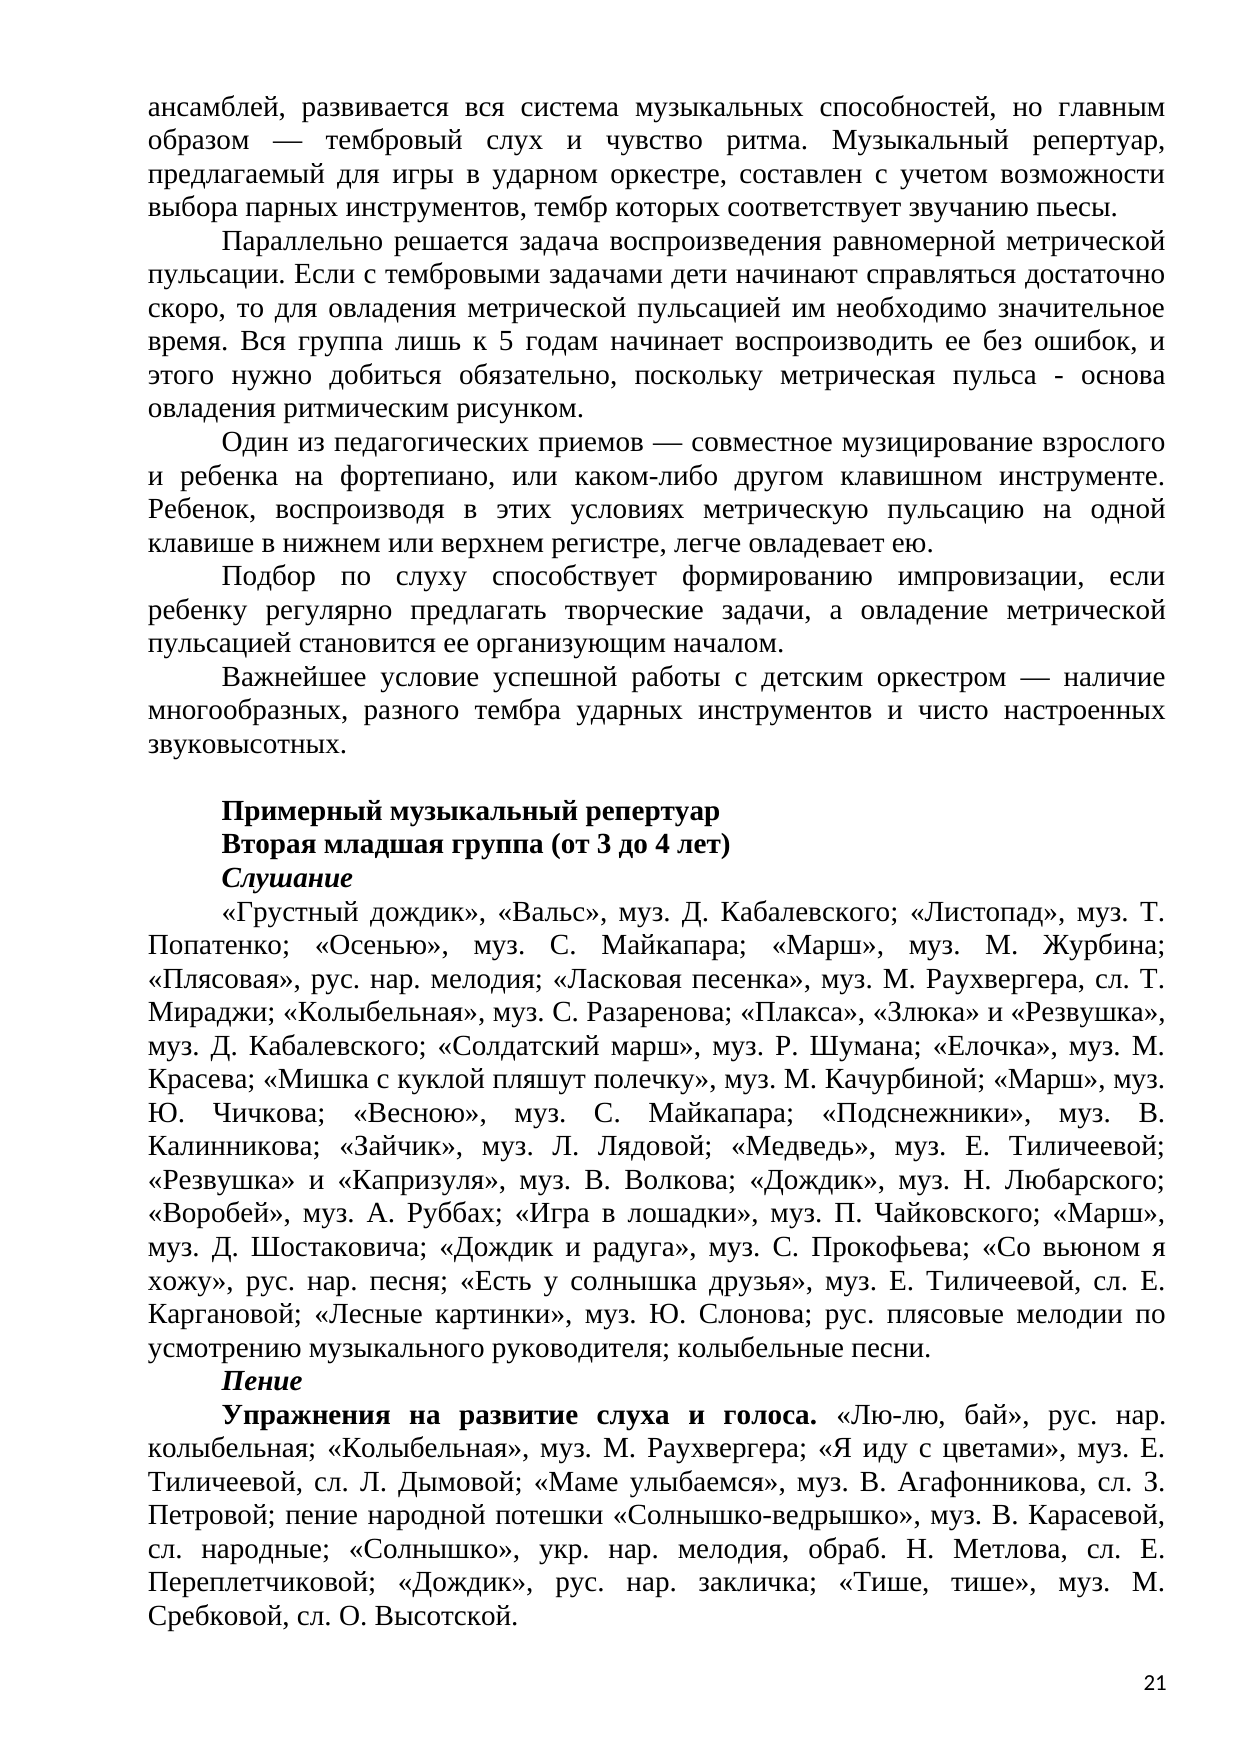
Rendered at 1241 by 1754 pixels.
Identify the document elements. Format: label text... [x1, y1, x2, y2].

text Упражнения на развитие слуха и голоса. «Лю-лю, бай», рус. нар. колыбельная; «Колыбельная», муз. М. Раухвергера; «Я иду с цветами», муз. Е. Тиличеевой, сл. Л. Дымовой; «Маме улыбаемся», муз. В. Агафонникова, сл. З. Петровой; пение народной потешки «Солнышко-ведрышко», муз. В. Карасевой, сл. народные; «Солнышко», укр. нар. мелодия, обраб. Н. Метлова, сл. Е. Переплетчиковой; «Дождик», рус. нар. закличка; «Тише, тише», муз. М. Сребковой, сл. О. Высотской. [148, 1397, 1166, 1632]
text Параллельно решается задача воспроизведения равномерной метрической пульсации. Если с тембровыми задачами дети начинают справляться достаточно скоро, то для овладения метрической пульсацией им необходимо значительное время. Вся группа лишь к 5 годам начинает воспроизводить ее без ошибок, и этого нужно добиться обязательно, поскольку метрическая пульса - основа овладения ритмическим рисунком. [148, 223, 1166, 424]
text Подбор по слуху способствует формированию импровизации, если ребенку регулярно предлагать творческие задачи, а овладение метрической пульсацией становится ее организующим началом. [148, 558, 1166, 659]
text «Грустный дождик», «Вальс», муз. Д. Кабалевского; «Листопад», муз. Т. Попатенко; «Осенью», муз. С. Майкапара; «Марш», муз. М. Журбина; «Плясовая», рус. нар. мелодия; «Ласковая песенка», муз. М. Раухвергера, сл. Т. Мираджи; «Колыбельная», муз. С. Разаренова; «Плакса», «Злюка» и «Резвушка», муз. Д. Кабалевского; «Солдатский марш», муз. Р. Шумана; «Елочка», муз. М. Красева; «Мишка с куклой пляшут полечку», муз. М. Качурбиной; «Марш», муз. Ю. Чичкова; «Весною», муз. С. Майкапара; «Подснежники», муз. В. Калинникова; «Зайчик», муз. Л. Лядовой; «Медведь», муз. Е. Тиличеевой; «Резвушка» и «Капризуля», муз. В. Волкова; «Дождик», муз. Н. Любарского; «Воробей», муз. А. Руббах; «Игра в лошадки», муз. П. Чайковского; «Марш», муз. Д. Шостаковича; «Дождик и радуга», муз. С. Прокофьева; «Со вьюном я хожу», рус. нар. песня; «Есть у солнышка друзья», муз. Е. Тиличеевой, сл. Е. Каргановой; «Лесные картинки», муз. Ю. Слонова; рус. плясовые мелодии по усмотрению музыкального руководителя; колыбельные песни. [148, 894, 1166, 1363]
text Вторая младшая группа (от 3 до 4 лет) [148, 827, 1166, 860]
text Важнейшее условие успешной работы с детским оркестром — наличие многообразных, разного тембра ударных инструментов и чисто настроенных звуковысотных. [148, 659, 1166, 759]
text Примерный музыкальный репертуар [148, 793, 1166, 827]
text Слушание [148, 860, 1166, 894]
text Пение [148, 1363, 1166, 1397]
text Один из педагогических приемов — совместное музицирование взрослого и ребенка на фортепиано, или каком-либо другом клавишном инструменте. Ребенок, воспроизводя в этих условиях метрическую пульсацию на одной клавише в нижнем или верхнем регистре, легче овладевает ею. [148, 424, 1166, 558]
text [148, 89, 1166, 223]
